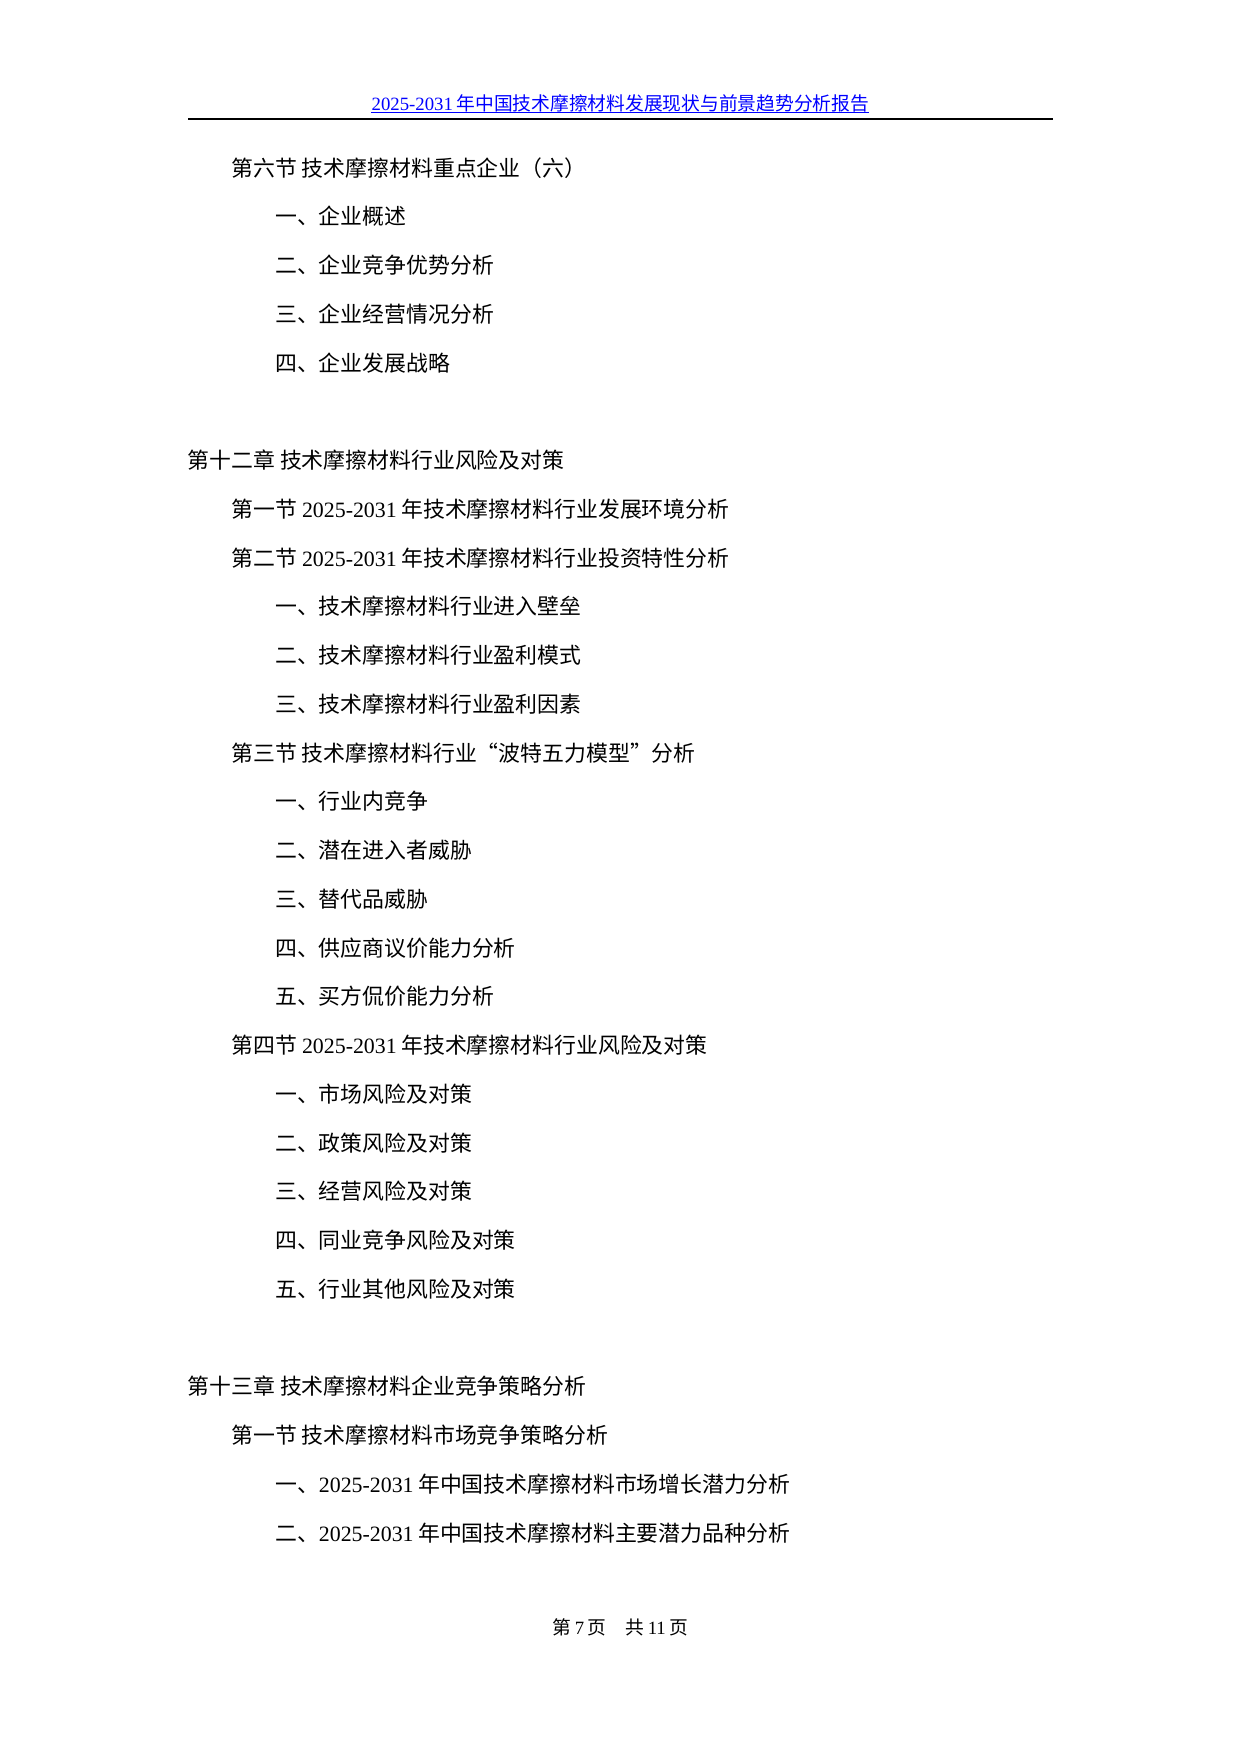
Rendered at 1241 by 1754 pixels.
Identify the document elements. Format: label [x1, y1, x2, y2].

text [187, 150, 1053, 1548]
